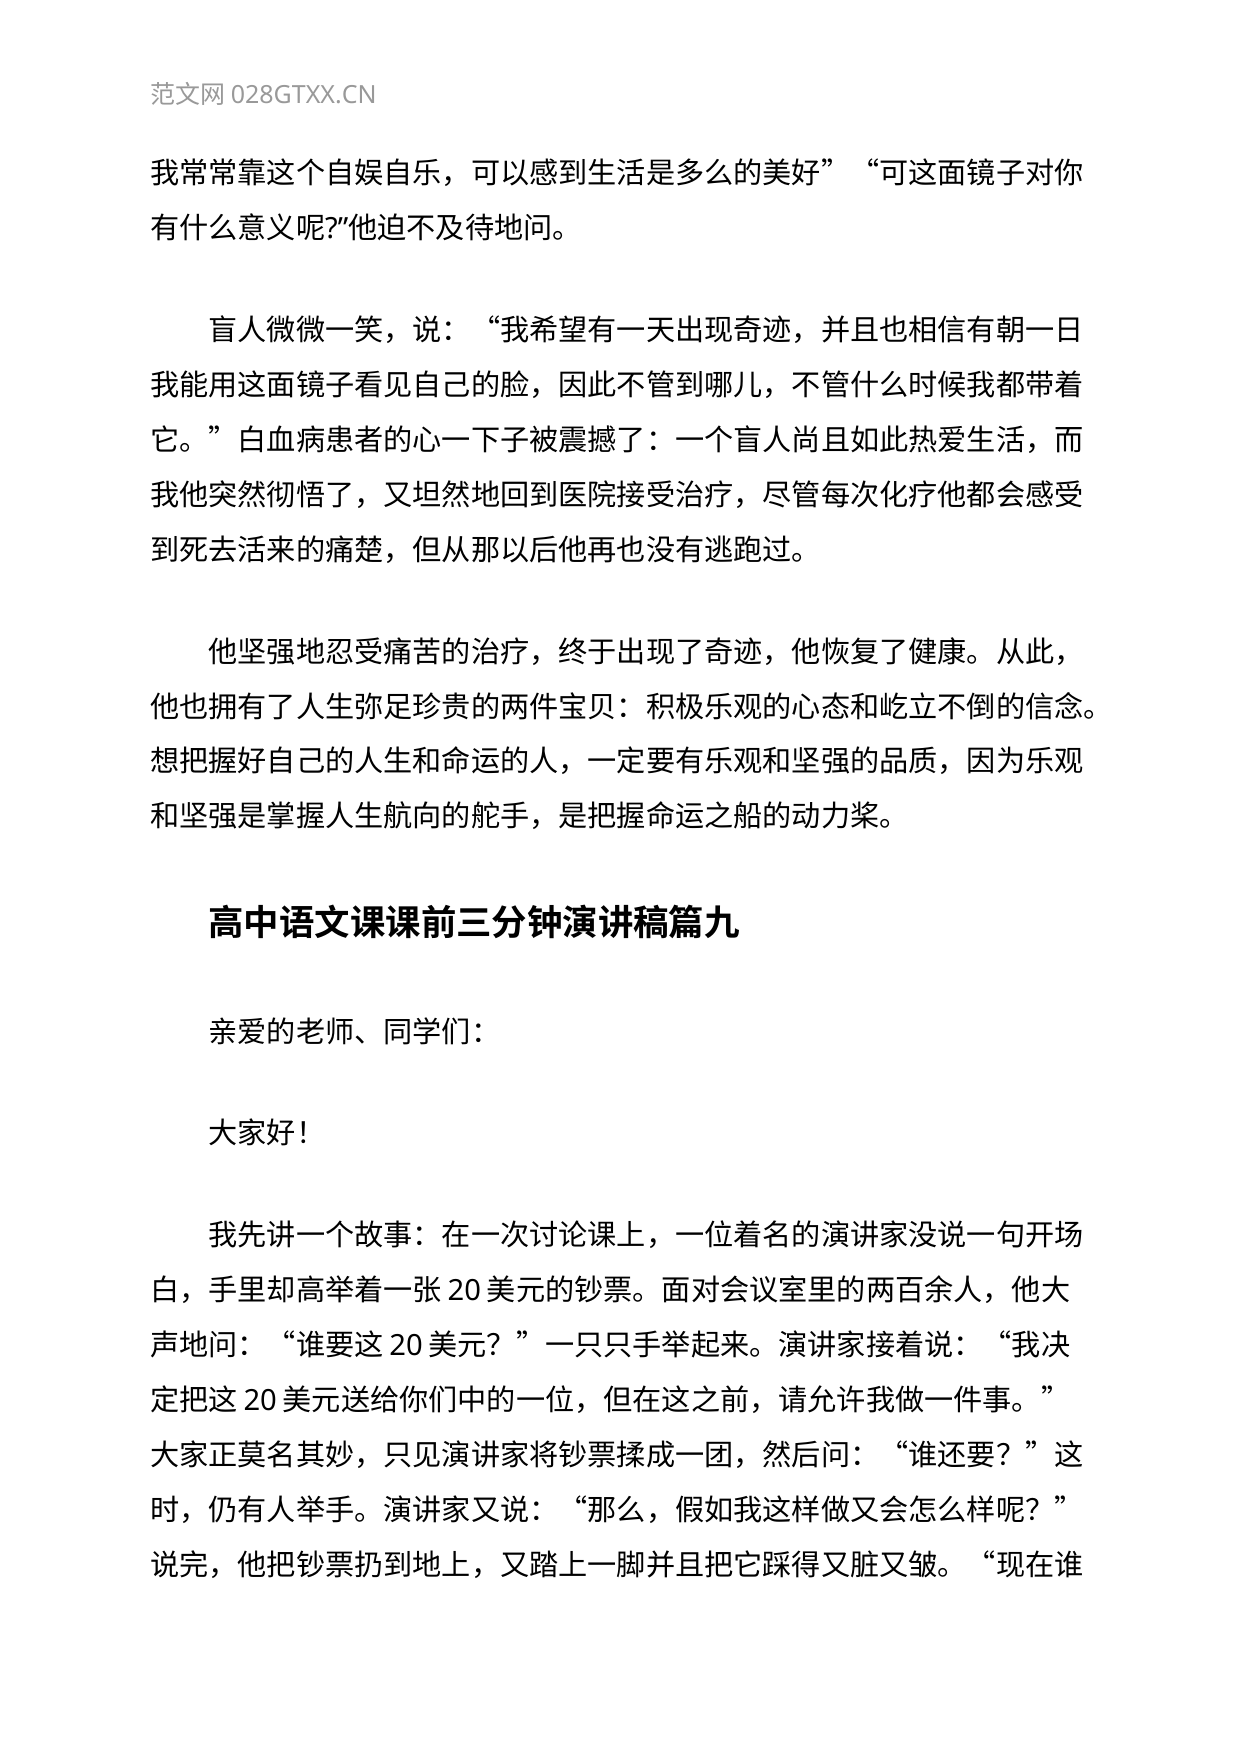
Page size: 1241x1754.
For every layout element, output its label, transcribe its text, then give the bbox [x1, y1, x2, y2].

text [150, 150, 1090, 247]
text 大家好！ [150, 1110, 1090, 1152]
text 盲人微微一笑，说：“我希望有一天出现奇迹，并且也相信有朝一日我能用这面镜子看见自己的脸，因此不管到哪儿，不管什么时候我都带着它。”白血病患者的心一下子被震撼了：一个盲人尚且如此热爱生活，而我他突然彻悟了，又坦然地回到医院接受治疗，尽管每次化疗他都会感受到死去活来的痛楚，但从那以后他再也没有逃跑过。 [150, 307, 1090, 569]
text 高中语文课课前三分钟演讲稿篇九 [150, 895, 1090, 946]
text 他坚强地忍受痛苦的治疗，终于出现了奇迹，他恢复了健康。从此，他也拥有了人生弥足珍贵的两件宝贝：积极乐观的心态和屹立不倒的信念。想把握好自己的人生和命运的人，一定要有乐观和坚强的品质，因为乐观和坚强是掌握人生航向的舵手，是把握命运之船的动力桨。 [150, 628, 1090, 835]
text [150, 1212, 1090, 1584]
text 亲爱的老师、同学们： [150, 1008, 1090, 1050]
